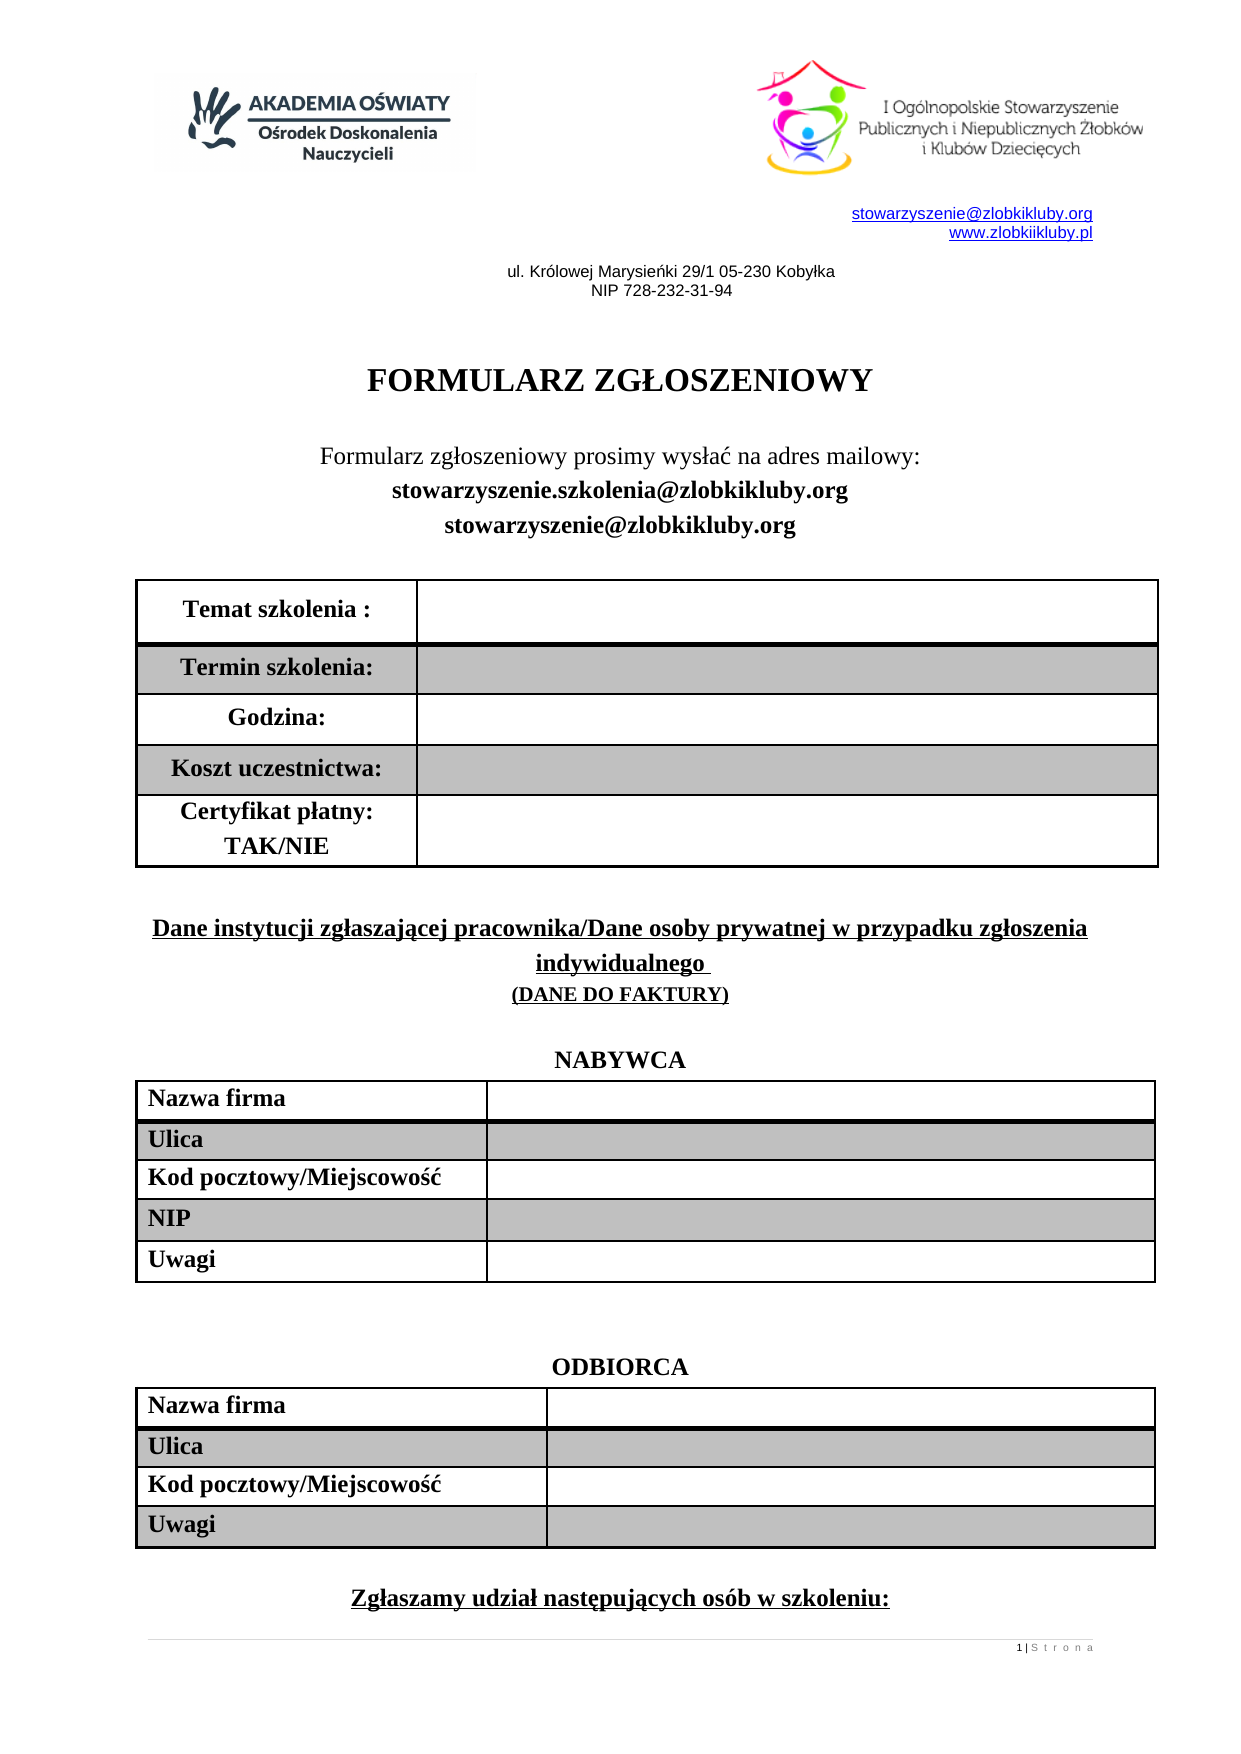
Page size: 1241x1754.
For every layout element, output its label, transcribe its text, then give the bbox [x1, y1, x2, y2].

table_cell [418, 647, 1157, 693]
text ODBIORCA [148, 1352, 1093, 1381]
table_cell Kod pocztowy/Miejscowość [138, 1468, 546, 1505]
table_header Nazwa firma [138, 1082, 486, 1119]
table_cell Kod pocztowy/Miejscowość [138, 1161, 486, 1198]
text NIP 728-232-31-94 [148, 281, 1093, 300]
table_cell Uwagi [138, 1242, 486, 1281]
text (DANE DO FAKTURY) [148, 982, 1093, 1006]
table_cell Ulica [138, 1124, 486, 1159]
picture [756, 60, 1143, 176]
text stowarzyszenie@zlobkikluby.org [221, 204, 1093, 223]
table_cell [488, 1200, 1154, 1240]
table_cell NIP [138, 1200, 486, 1240]
table_header Temat szkolenia : [138, 581, 416, 642]
table_header Nazwa firma [138, 1389, 546, 1426]
text ul. Królowej Marysieńki 29/1 05-230 Kobyłka [148, 262, 1093, 281]
table_cell Ulica [138, 1431, 546, 1466]
table_cell [548, 1507, 1154, 1546]
table_cell [488, 1161, 1154, 1198]
table_cell Godzina: [138, 695, 416, 743]
table_header [548, 1389, 1154, 1426]
table_cell Termin szkolenia: [138, 647, 416, 693]
table_cell Koszt uczestnictwa: [138, 746, 416, 794]
text Dane instytucji zgłaszającej pracownika/Dane osoby prywatnej w przypadku zgłoszenia indywidualnego [148, 913, 1093, 976]
table_cell Certyfikat płatny: TAK/NIE [138, 796, 416, 865]
text Formularz zgłoszeniowy prosimy wysłać na adres mailowy: [148, 441, 1093, 469]
text Zgłaszamy udział następujących osób w szkoleniu: [148, 1583, 1093, 1612]
table_cell [548, 1468, 1154, 1505]
table_cell [488, 1242, 1154, 1281]
picture [153, 73, 477, 172]
table_cell [488, 1124, 1154, 1159]
table_header [488, 1082, 1154, 1119]
table_cell [548, 1431, 1154, 1466]
text NABYWCA [148, 1045, 1093, 1074]
text FORMULARZ ZGŁOSZENIOWY [148, 360, 1093, 399]
text stowarzyszenie@zlobkikluby.org [148, 510, 1093, 538]
table_cell [418, 695, 1157, 743]
table_cell Uwagi [138, 1507, 546, 1546]
table_header [418, 581, 1157, 642]
table_cell [418, 796, 1157, 865]
text stowarzyszenie.szkolenia@zlobkikluby.org [148, 475, 1093, 504]
text www.zlobkiikluby.pl [221, 223, 1093, 242]
table_cell [418, 746, 1157, 794]
